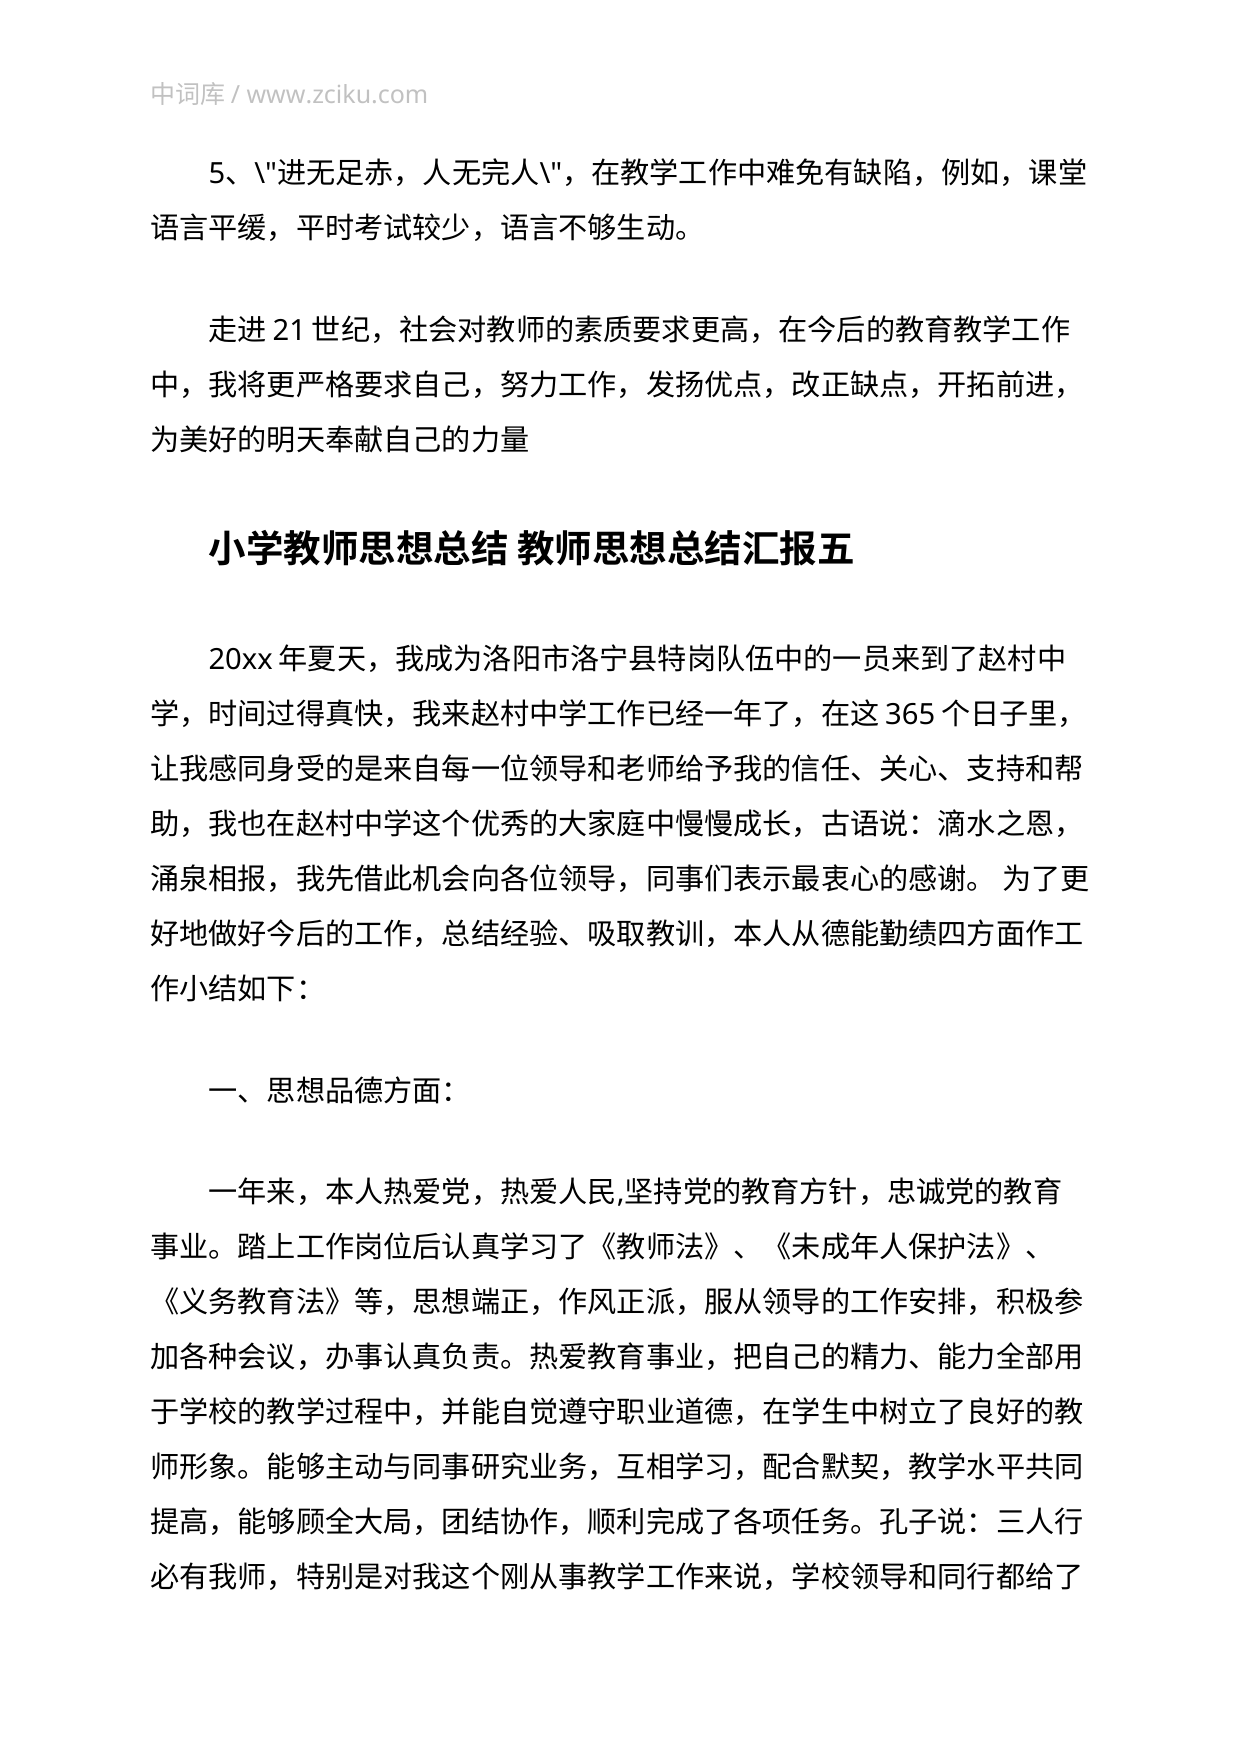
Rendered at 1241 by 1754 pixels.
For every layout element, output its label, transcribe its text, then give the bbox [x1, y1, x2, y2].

text 一、思想品德方面： [150, 1067, 1090, 1109]
text 走进21世纪，社会对教师的素质要求更高，在今后的教育教学工作中，我将更严格要求自己，努力工作，发扬优点，改正缺点，开拓前进，为美好的明天奉献自己的力量 [150, 307, 1090, 459]
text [150, 1169, 1090, 1596]
text 20xx年夏天，我成为洛阳市洛宁县特岗队伍中的一员来到了赵村中学，时间过得真快，我来赵村中学工作已经一年了，在这365个日子里，让我感同身受的是来自每一位领导和老师给予我的信任、关心、支持和帮助，我也在赵村中学这个优秀的大家庭中慢慢成长，古语说：滴水之恩，涌泉相报，我先借此机会向各位领导，同事们表示最衷心的感谢。 为了更好地做好今后的工作，总结经验、吸取教训，本人从德能勤绩四方面作工作小结如下： [150, 636, 1090, 1008]
text 5、\"进无足赤，人无完人\"，在教学工作中难免有缺陷，例如，课堂语言平缓，平时考试较少，语言不够生动。 [150, 150, 1090, 247]
text 小学教师思想总结 教师思想总结汇报五 [150, 518, 1090, 573]
